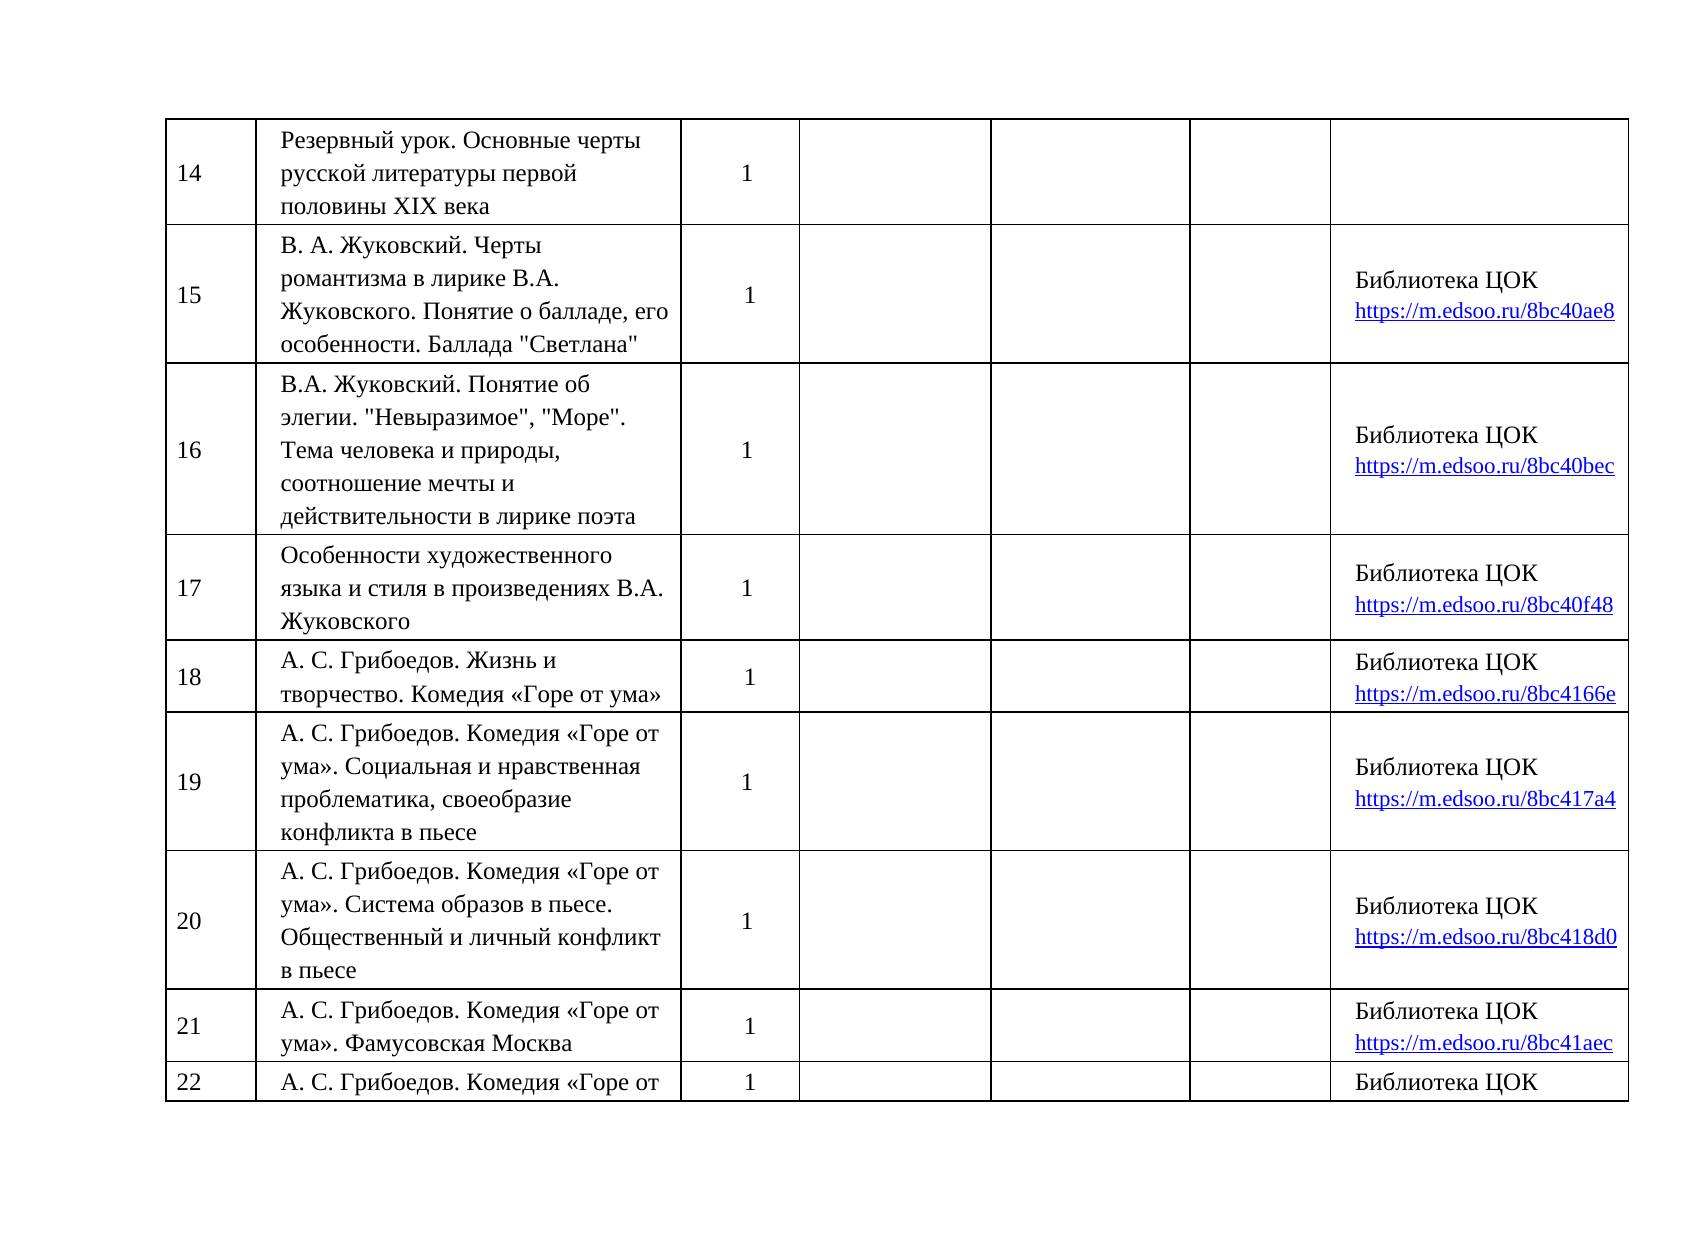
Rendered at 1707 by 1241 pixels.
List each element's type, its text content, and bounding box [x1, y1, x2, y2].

table_cell [800, 713, 990, 850]
table_cell Библиотека ЦОК https://m.edsoo.ru/8bc40f48 [1331, 535, 1628, 639]
table_cell [1191, 851, 1330, 988]
table_cell 1 [682, 1062, 799, 1100]
table_cell [992, 713, 1189, 850]
table_cell 18 [167, 641, 255, 711]
table_cell А. С. Грибоедов. Жизнь и творчество. Комедия «Горе от ума» [257, 641, 680, 711]
table_cell А. С. Грибоедов. Комедия «Горе от ума». Социальная и нравственная проблематика, своеобразие конфликта в пьесе [257, 713, 680, 850]
table_cell А. С. Грибоедов. Комедия «Горе от ума». Фамусовская Москва [257, 990, 680, 1061]
table_cell Библиотека ЦОК https://m.edsoo.ru/8bc40ae8 [1331, 225, 1628, 362]
table_cell [800, 1062, 990, 1100]
table_cell 22 [167, 1062, 255, 1100]
table_cell [1191, 713, 1330, 850]
table_cell [800, 364, 990, 533]
table_cell [1191, 535, 1330, 639]
table_cell [800, 851, 990, 988]
table_cell Особенности художественного языка и стиля в произведениях В.А. Жуковского [257, 535, 680, 639]
table_cell 20 [167, 851, 255, 988]
table_cell В. А. Жуковский. Черты романтизма в лирике В.А. Жуковского. Понятие о балладе, его особенности. Баллада "Светлана" [257, 225, 680, 362]
table_cell 15 [167, 225, 255, 362]
table_cell [1191, 120, 1330, 223]
table_cell [1191, 990, 1330, 1061]
table_cell [992, 641, 1189, 711]
table_cell 16 [167, 364, 255, 533]
table_cell А. С. Грибоедов. Комедия «Горе от ума». Система образов в пьесе. Общественный и личный конфликт в пьесе [257, 851, 680, 988]
table_cell 1 [682, 990, 799, 1061]
table_cell [800, 225, 990, 362]
table_cell [800, 641, 990, 711]
table_cell 17 [167, 535, 255, 639]
table_cell Резервный урок. Основные черты русской литературы первой половины ХIХ века [257, 120, 680, 223]
table_cell 1 [682, 120, 799, 223]
table_cell 14 [167, 120, 255, 223]
table_cell 1 [682, 364, 799, 533]
table_cell Библиотека ЦОК https://m.edsoo.ru/8bc418d0 [1331, 851, 1628, 988]
table_cell 1 [682, 225, 799, 362]
table_cell 1 [682, 641, 799, 711]
table_cell [1331, 120, 1628, 223]
table_cell 21 [167, 990, 255, 1061]
table_cell 1 [682, 713, 799, 850]
table_cell [992, 851, 1189, 988]
table_cell [992, 120, 1189, 223]
table_cell [992, 225, 1189, 362]
table_cell [800, 990, 990, 1061]
table_cell [992, 990, 1189, 1061]
table_cell Библиотека ЦОК https://m.edsoo.ru/8bc4166e [1331, 641, 1628, 711]
table_cell [992, 535, 1189, 639]
table_cell В.А. Жуковский. Понятие об элегии. "Невыразимое", "Море". Тема человека и природы, соотношение мечты и действительности в лирике поэта [257, 364, 680, 533]
table_cell [1191, 641, 1330, 711]
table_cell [1331, 1062, 1628, 1100]
table_cell Библиотека ЦОК https://m.edsoo.ru/8bc41aec [1331, 990, 1628, 1061]
table_cell [992, 1062, 1189, 1100]
table_cell [1191, 1062, 1330, 1100]
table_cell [257, 1062, 680, 1100]
table_cell [800, 535, 990, 639]
table_cell [800, 120, 990, 223]
table_cell Библиотека ЦОК https://m.edsoo.ru/8bc40bec [1331, 364, 1628, 533]
table_cell [1191, 364, 1330, 533]
table_cell 19 [167, 713, 255, 850]
table_cell Библиотека ЦОК https://m.edsoo.ru/8bc417a4 [1331, 713, 1628, 850]
table_cell [1191, 225, 1330, 362]
table_cell 1 [682, 851, 799, 988]
table_cell 1 [682, 535, 799, 639]
table_cell [992, 364, 1189, 533]
